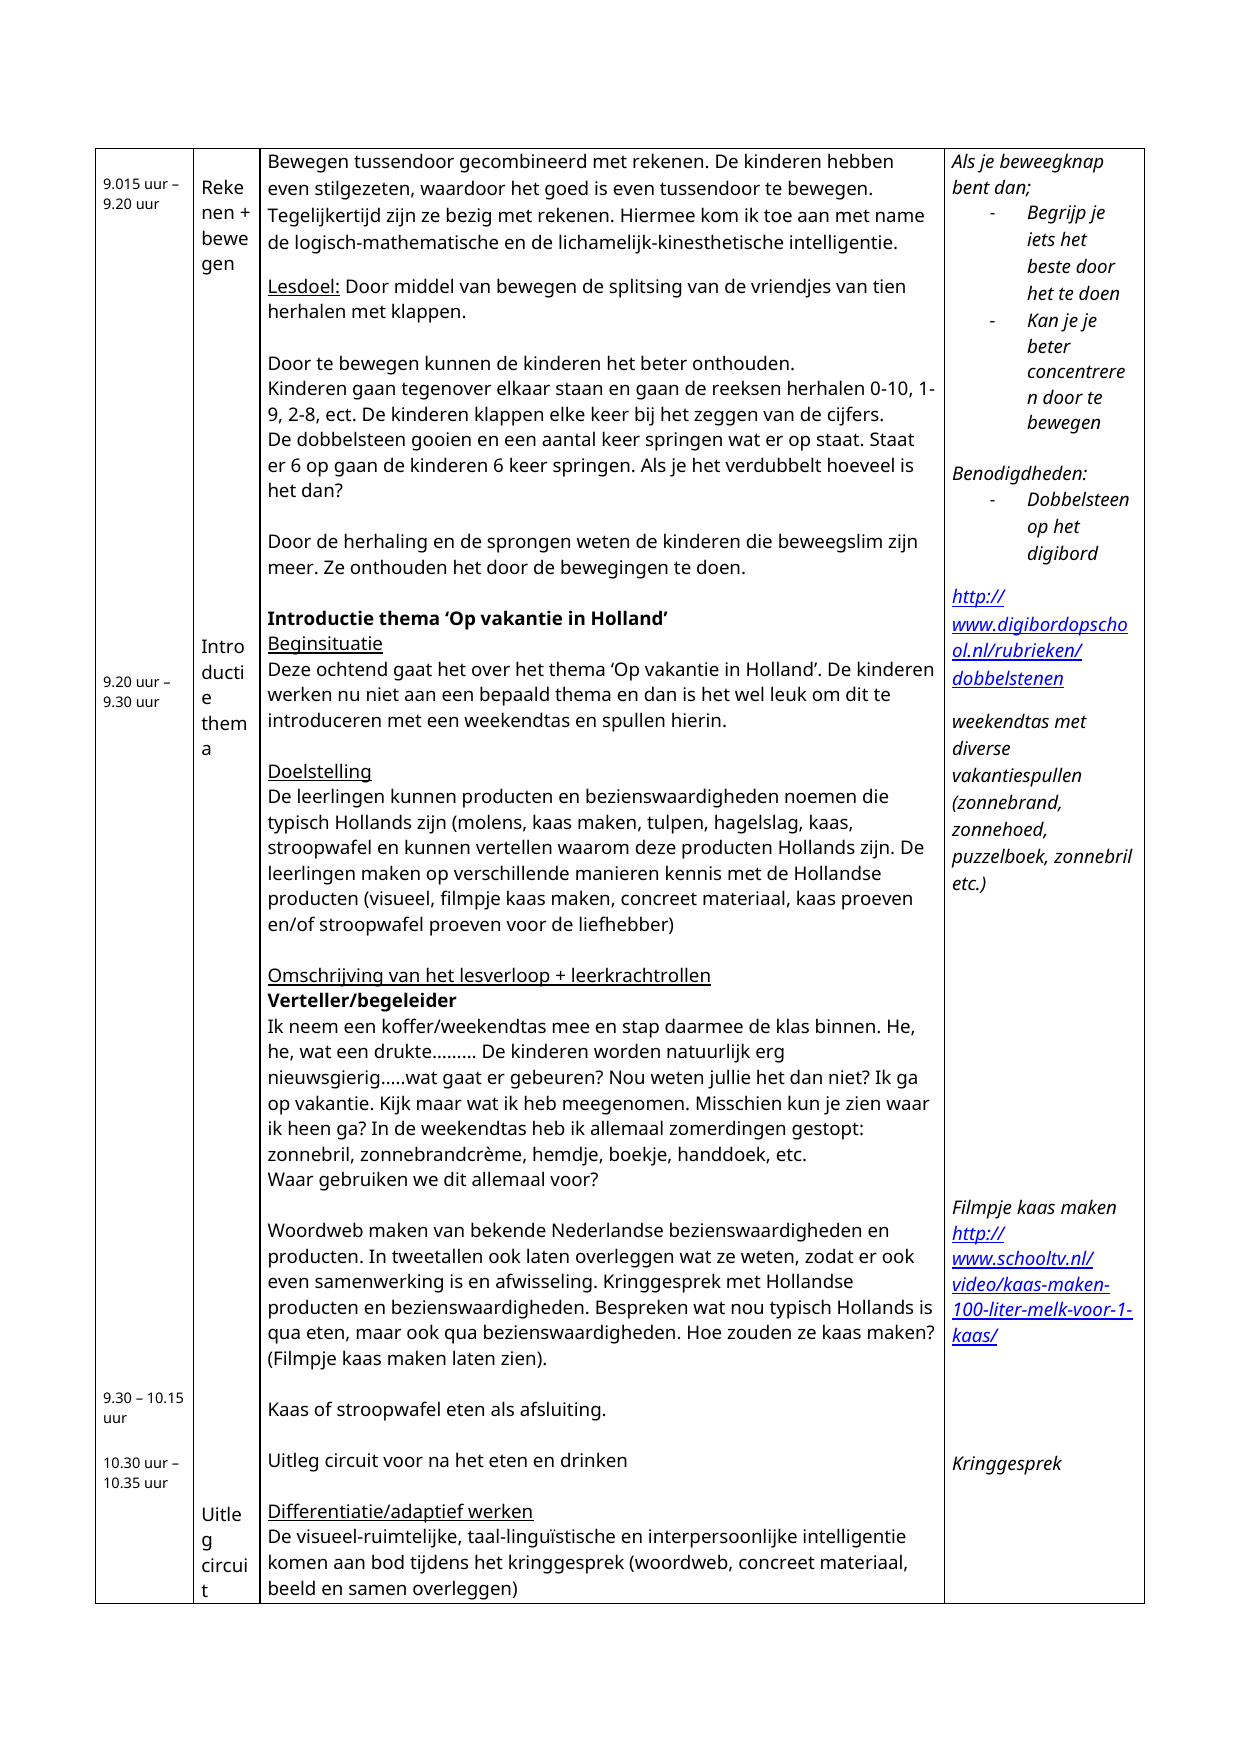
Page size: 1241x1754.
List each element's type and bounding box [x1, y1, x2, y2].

table_cell [194, 149, 259, 1603]
table_cell [261, 149, 944, 1603]
table_cell [96, 149, 193, 1603]
table_cell [945, 149, 1144, 1603]
